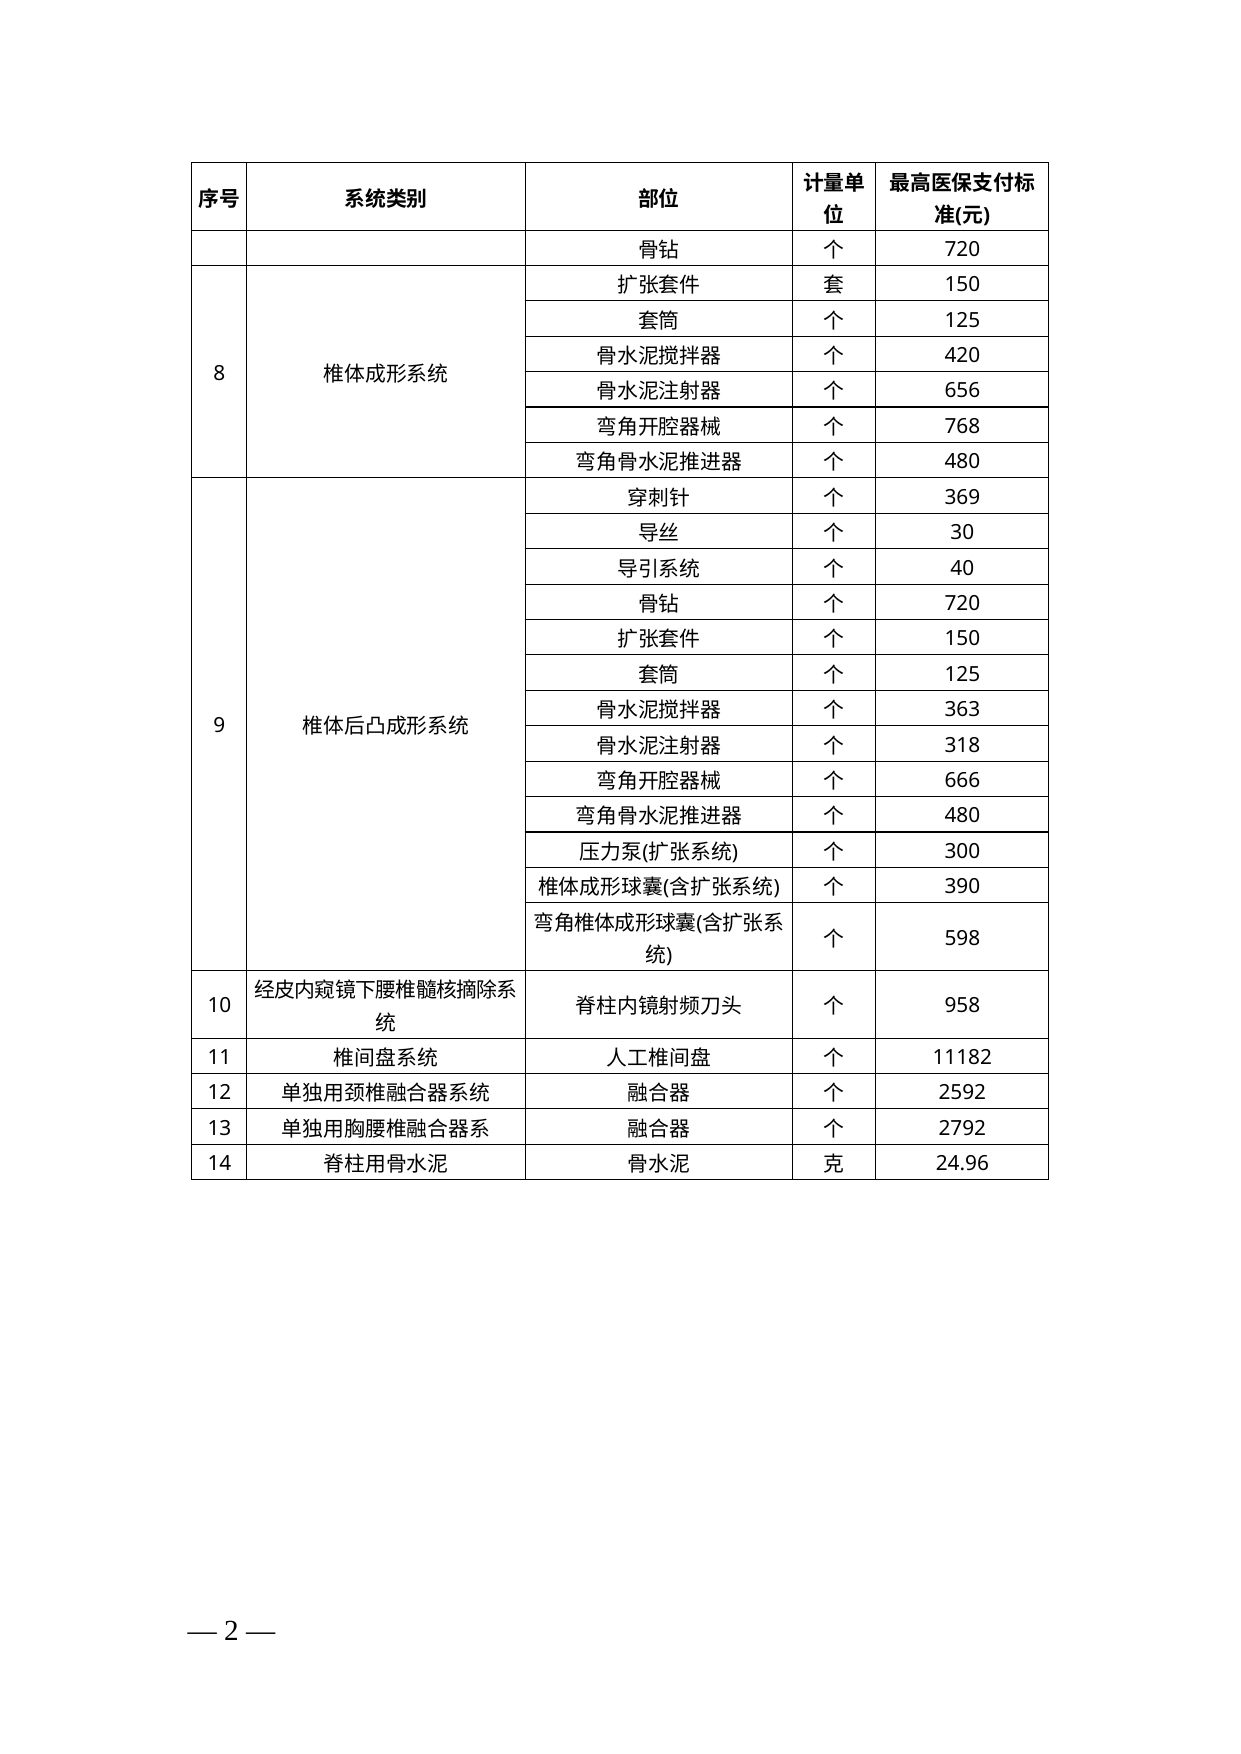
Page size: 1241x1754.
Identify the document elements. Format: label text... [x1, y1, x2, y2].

table_cell 导丝 [526, 514, 792, 548]
table_cell 125 [876, 301, 1048, 336]
table_header 计量单位 [793, 163, 875, 229]
table_cell 24.96 [876, 1145, 1048, 1179]
table_cell 个 [793, 337, 875, 371]
table_cell 666 [876, 762, 1048, 796]
table_cell 9 [192, 478, 246, 970]
table_cell 12 [192, 1074, 246, 1108]
table_cell 720 [876, 585, 1048, 619]
table_cell 椎间盘系统 [247, 1039, 525, 1073]
table_cell 套 [793, 266, 875, 300]
table_cell 骨水泥搅拌器 [526, 691, 792, 725]
table_cell 390 [876, 868, 1048, 902]
table_cell 套筒 [526, 301, 792, 336]
table_cell 个 [793, 903, 875, 970]
table_cell 2592 [876, 1074, 1048, 1108]
table_cell 骨水泥 [526, 1145, 792, 1179]
table_cell 8 [192, 266, 246, 477]
table_cell 弯角椎体成形球囊(含扩张系统) [526, 903, 792, 970]
table_cell 30 [876, 514, 1048, 548]
table_cell 125 [876, 655, 1048, 690]
table_cell 个 [793, 762, 875, 796]
table_cell 脊柱内镜射频刀头 [526, 971, 792, 1037]
table_cell 10 [192, 971, 246, 1037]
table_cell 个 [793, 620, 875, 654]
table_cell 椎体后凸成形系统 [247, 478, 525, 970]
table_cell 11 [192, 1039, 246, 1073]
table_cell 经皮内窥镜下腰椎髓核摘除系统 [247, 971, 525, 1037]
table_cell 弯角开腔器械 [526, 762, 792, 796]
table_cell 压力泵(扩张系统) [526, 833, 792, 867]
table_cell 个 [793, 372, 875, 406]
table_cell 骨水泥注射器 [526, 726, 792, 761]
table_cell 个 [793, 1109, 875, 1144]
table_cell 720 [876, 231, 1048, 265]
table_cell 个 [793, 301, 875, 336]
table_cell 656 [876, 372, 1048, 406]
table_cell 个 [793, 868, 875, 902]
table_header 部位 [526, 163, 792, 229]
table_cell 480 [876, 797, 1048, 831]
table_cell 150 [876, 266, 1048, 300]
table_cell 480 [876, 443, 1048, 477]
table_cell 个 [793, 443, 875, 477]
table_cell 个 [793, 726, 875, 761]
table_cell 弯角骨水泥推进器 [526, 797, 792, 831]
table_cell 椎体成形系统 [247, 266, 525, 477]
table_cell 个 [793, 691, 875, 725]
table_header 最高医保支付标准(元) [876, 163, 1048, 229]
table_cell 脊柱用骨水泥 [247, 1145, 525, 1179]
table_cell 14 [192, 1145, 246, 1179]
table_cell 个 [793, 1074, 875, 1108]
table_cell 个 [793, 549, 875, 583]
table_cell 导引系统 [526, 549, 792, 583]
table_cell 骨水泥搅拌器 [526, 337, 792, 371]
table_cell 扩张套件 [526, 620, 792, 654]
table_cell 个 [793, 408, 875, 442]
table_cell 个 [793, 971, 875, 1037]
table_cell 40 [876, 549, 1048, 583]
table_cell 318 [876, 726, 1048, 761]
table_cell 弯角开腔器械 [526, 408, 792, 442]
table_cell 个 [793, 1039, 875, 1073]
table_cell 420 [876, 337, 1048, 371]
table_cell 单独用颈椎融合器系统 [247, 1074, 525, 1108]
table_cell 个 [793, 585, 875, 619]
table_cell 套筒 [526, 655, 792, 690]
table_cell 11182 [876, 1039, 1048, 1073]
table_cell 个 [793, 797, 875, 831]
table_cell 穿刺针 [526, 478, 792, 513]
table_cell 融合器 [526, 1109, 792, 1144]
table_cell 13 [192, 1109, 246, 1144]
table_cell 椎体成形球囊(含扩张系统) [526, 868, 792, 902]
table_cell 个 [793, 833, 875, 867]
table_cell 598 [876, 903, 1048, 970]
table_cell 骨钻 [526, 231, 792, 265]
table_cell 人工椎间盘 [526, 1039, 792, 1073]
table_cell 个 [793, 514, 875, 548]
table_cell 个 [793, 655, 875, 690]
table_cell 单独用胸腰椎融合器系 [247, 1109, 525, 1144]
table_header 系统类别 [247, 163, 525, 229]
table_cell 个 [793, 231, 875, 265]
table_cell 融合器 [526, 1074, 792, 1108]
table_cell 369 [876, 478, 1048, 513]
table_cell 扩张套件 [526, 266, 792, 300]
table_cell 768 [876, 408, 1048, 442]
table_cell 克 [793, 1145, 875, 1179]
table_cell 300 [876, 833, 1048, 867]
table_cell 363 [876, 691, 1048, 725]
table_cell 958 [876, 971, 1048, 1037]
table_cell 骨水泥注射器 [526, 372, 792, 406]
table_cell 2792 [876, 1109, 1048, 1144]
table_cell 骨钻 [526, 585, 792, 619]
table_cell 弯角骨水泥推进器 [526, 443, 792, 477]
table_cell 个 [793, 478, 875, 513]
table_cell 150 [876, 620, 1048, 654]
table_header 序号 [192, 163, 246, 229]
